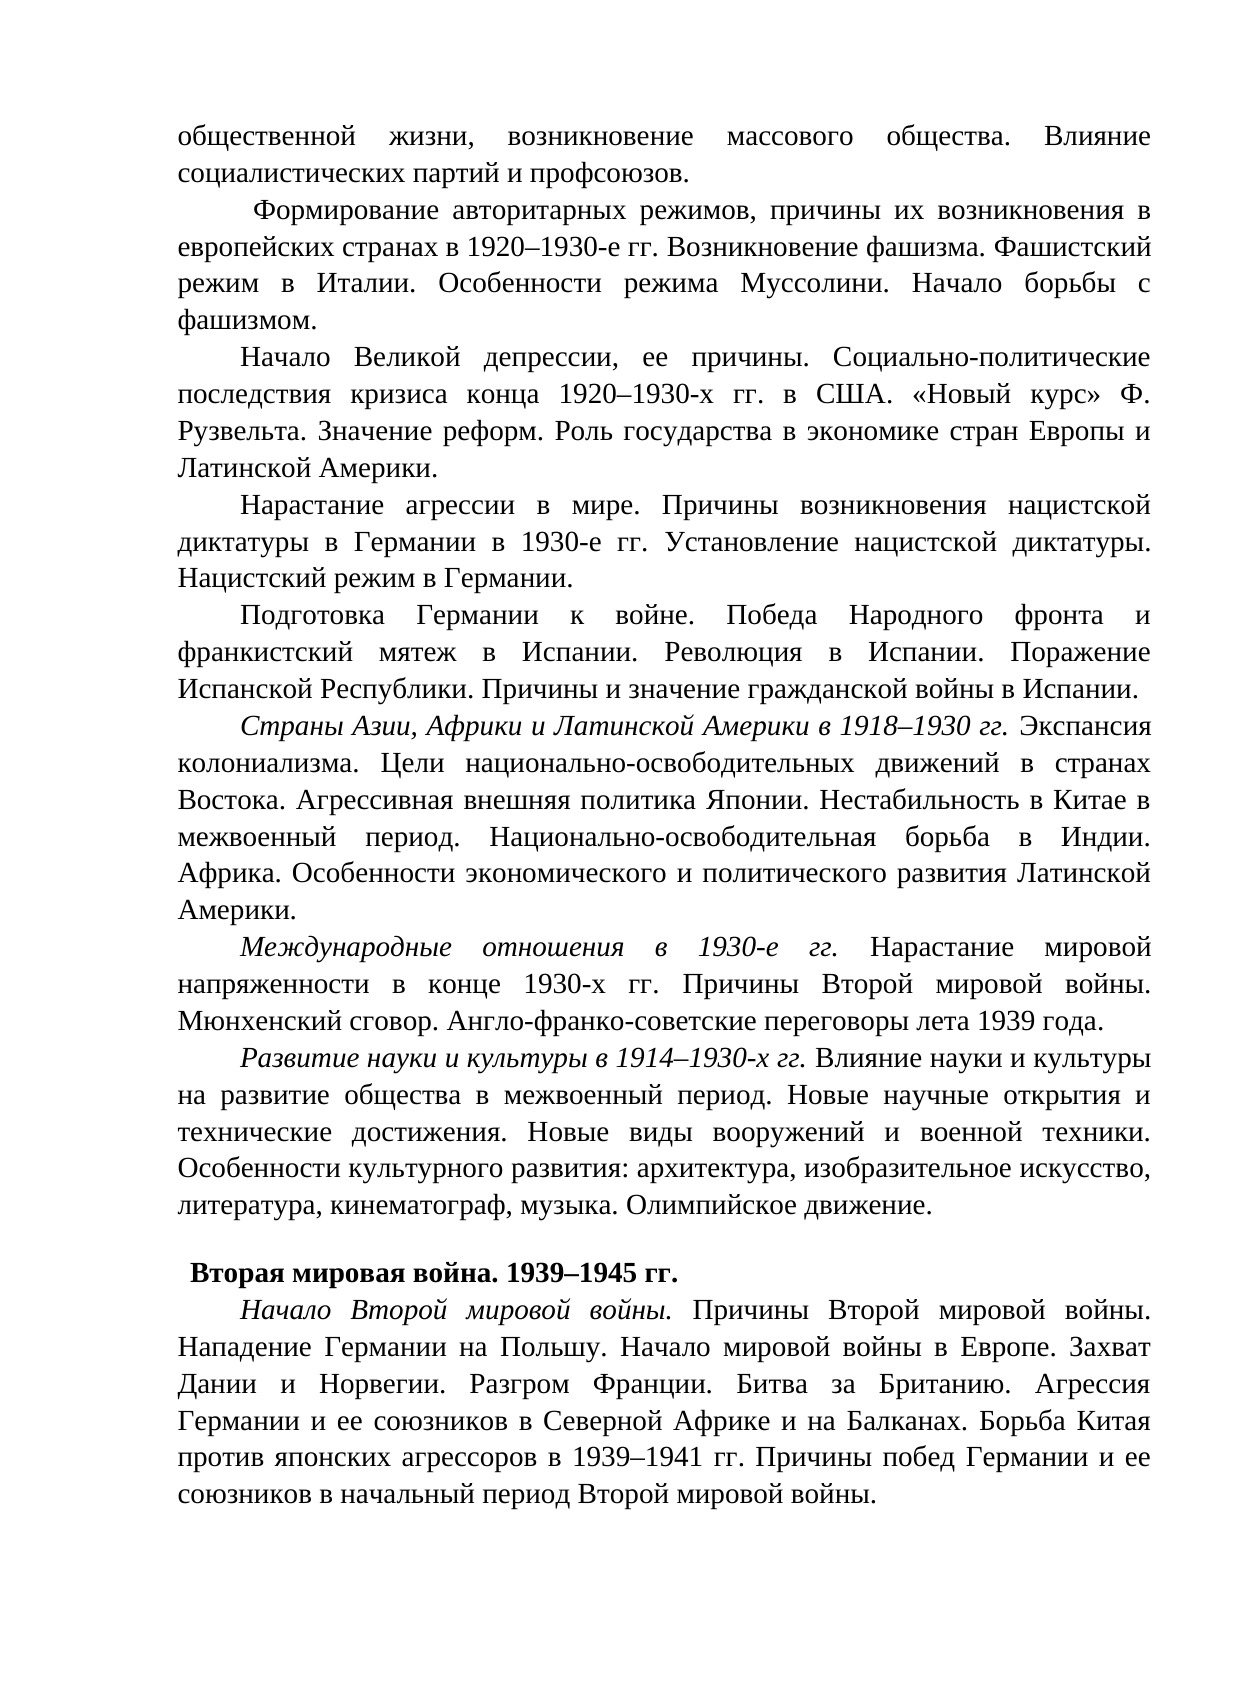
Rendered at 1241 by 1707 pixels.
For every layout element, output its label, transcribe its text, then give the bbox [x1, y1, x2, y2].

text Начало Второй мировой войны. Причины Второй мировой войны. Нападение Германии на Польшу. Начало мировой войны в Европе. Захват Дании и Норвегии. Разгром Франции. Битва за Британию. Агрессия Германии и ее союзников в Северной Африке и на Балканах. Борьба Китая против японских агрессоров в 1939–1941 гг. Причины побед Германии и ее союзников в начальный период Второй мировой войны. [177, 1292, 1152, 1510]
text Страны Азии, Африки и Латинской Америки в 1918–1930 гг. Экспансия колониализма. Цели национально-освободительных движений в странах Востока. Агрессивная внешняя политика Японии. Нестабильность в Китае в межвоенный период. Национально-освободительная борьба в Индии. Африка. Особенности экономического и политического развития Латинской Америки. [177, 708, 1152, 926]
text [177, 118, 1152, 188]
text Начало Великой депрессии, ее причины. Социально-политические последствия кризиса конца 1920–1930-х гг. в США. «Новый курс» Ф. Рузвельта. Значение реформ. Роль государства в экономике стран Европы и Латинской Америки. [177, 339, 1152, 483]
text Нарастание агрессии в мире. Причины возникновения нацистской диктатуры в Германии в 1930-е гг. Установление нацистской диктатуры. Нацистский режим в Германии. [177, 487, 1152, 594]
text Формирование авторитарных режимов, причины их возникновения в европейских странах в 1920–1930-е гг. Возникновение фашизма. Фашистский режим в Италии. Особенности режима Муссолини. Начало борьбы с фашизмом. [177, 192, 1152, 336]
text Развитие науки и культуры в 1914–1930-х гг. Влияние науки и культуры на развитие общества в межвоенный период. Новые научные открытия и технические достижения. Новые виды вооружений и военной техники. Особенности культурного развития: архитектура, изобразительное искусство, литература, кинематограф, музыка. Олимпийское движение. [177, 1040, 1152, 1221]
text Подготовка Германии к войне. Победа Народного фронта и франкистский мятеж в Испании. Революция в Испании. Поражение Испанской Республики. Причины и значение гражданской войны в Испании. [177, 597, 1152, 705]
text Международные отношения в 1930-е гг. Нарастание мировой напряженности в конце 1930-х гг. Причины Второй мировой войны. Мюнхенский сговор. Англо-франко-советские переговоры лета 1939 года. [177, 929, 1152, 1037]
text Вторая мировая война. 1939–1945 гг. [190, 1255, 1152, 1289]
